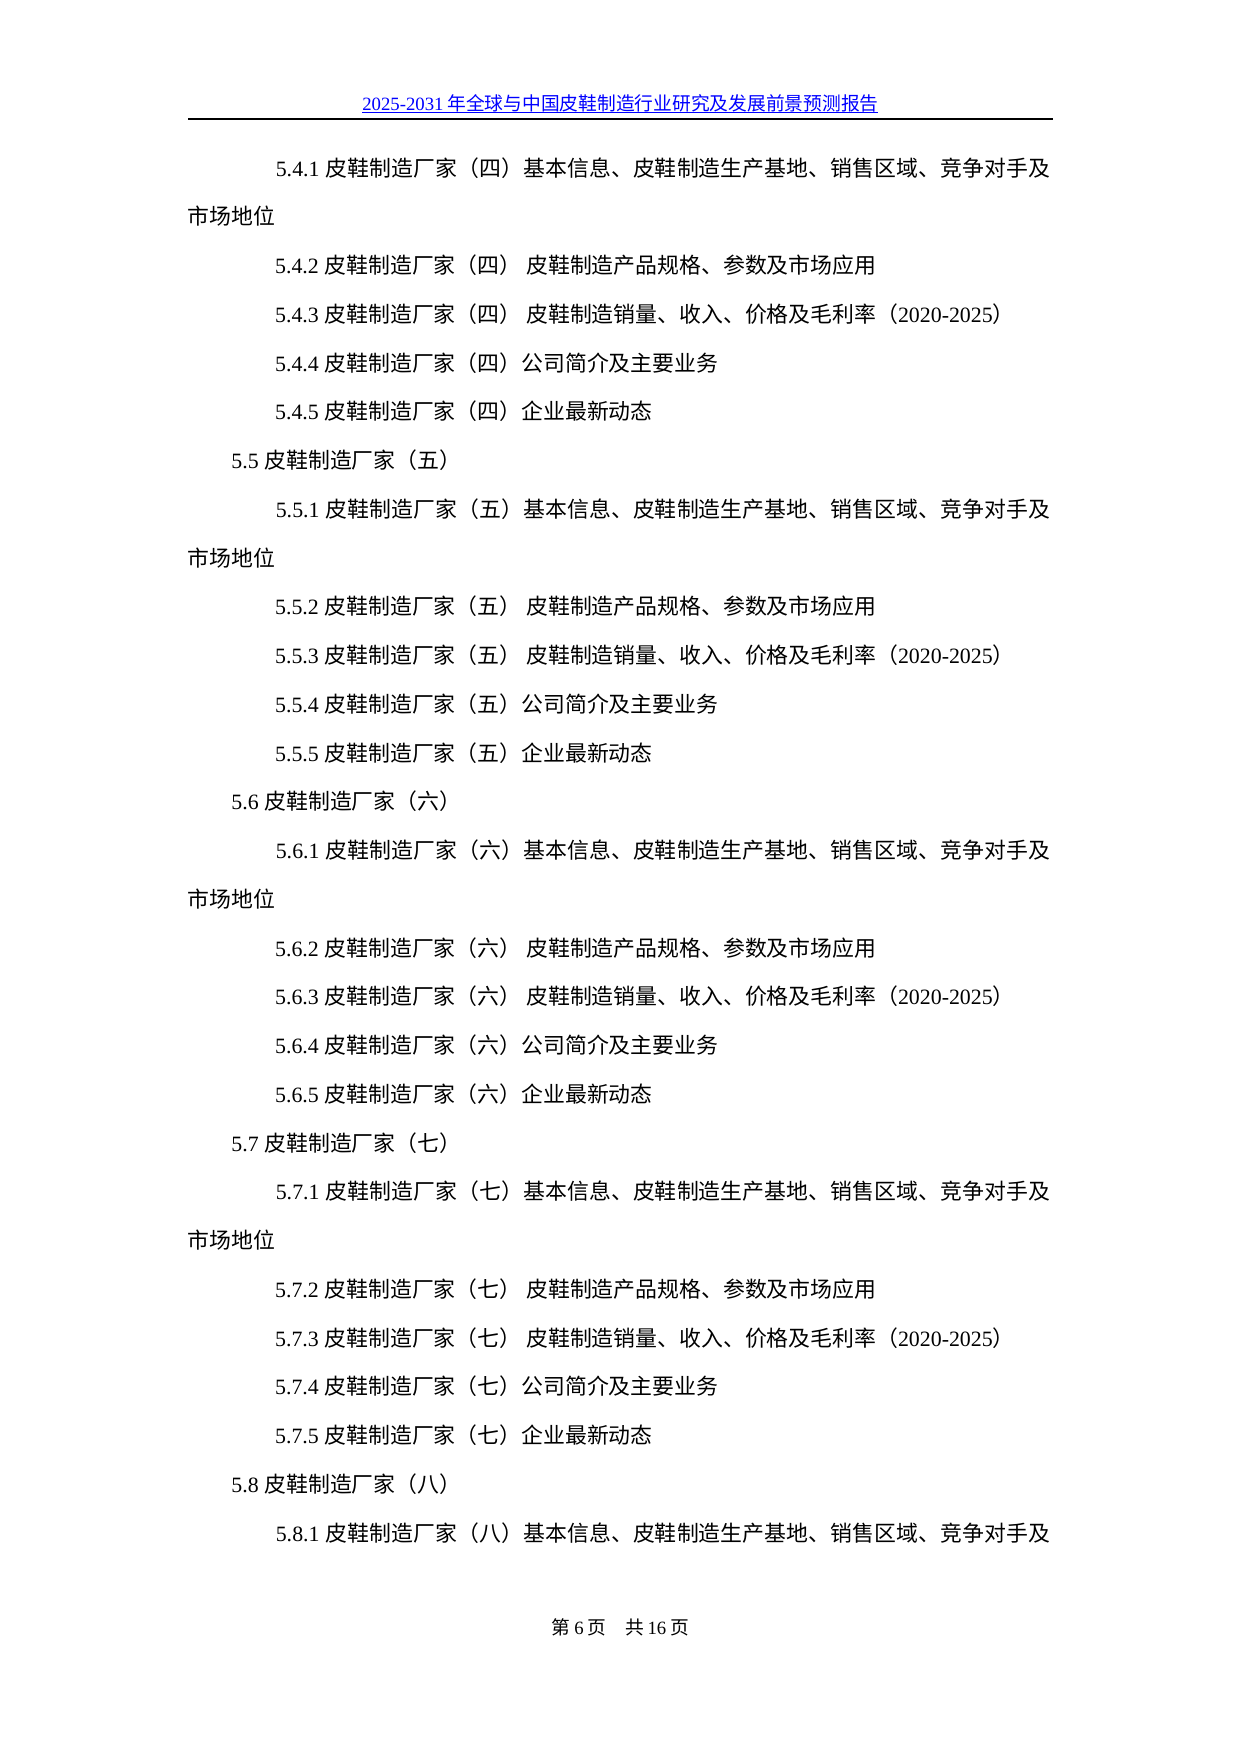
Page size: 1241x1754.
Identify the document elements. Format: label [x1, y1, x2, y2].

text [187, 150, 1053, 1548]
